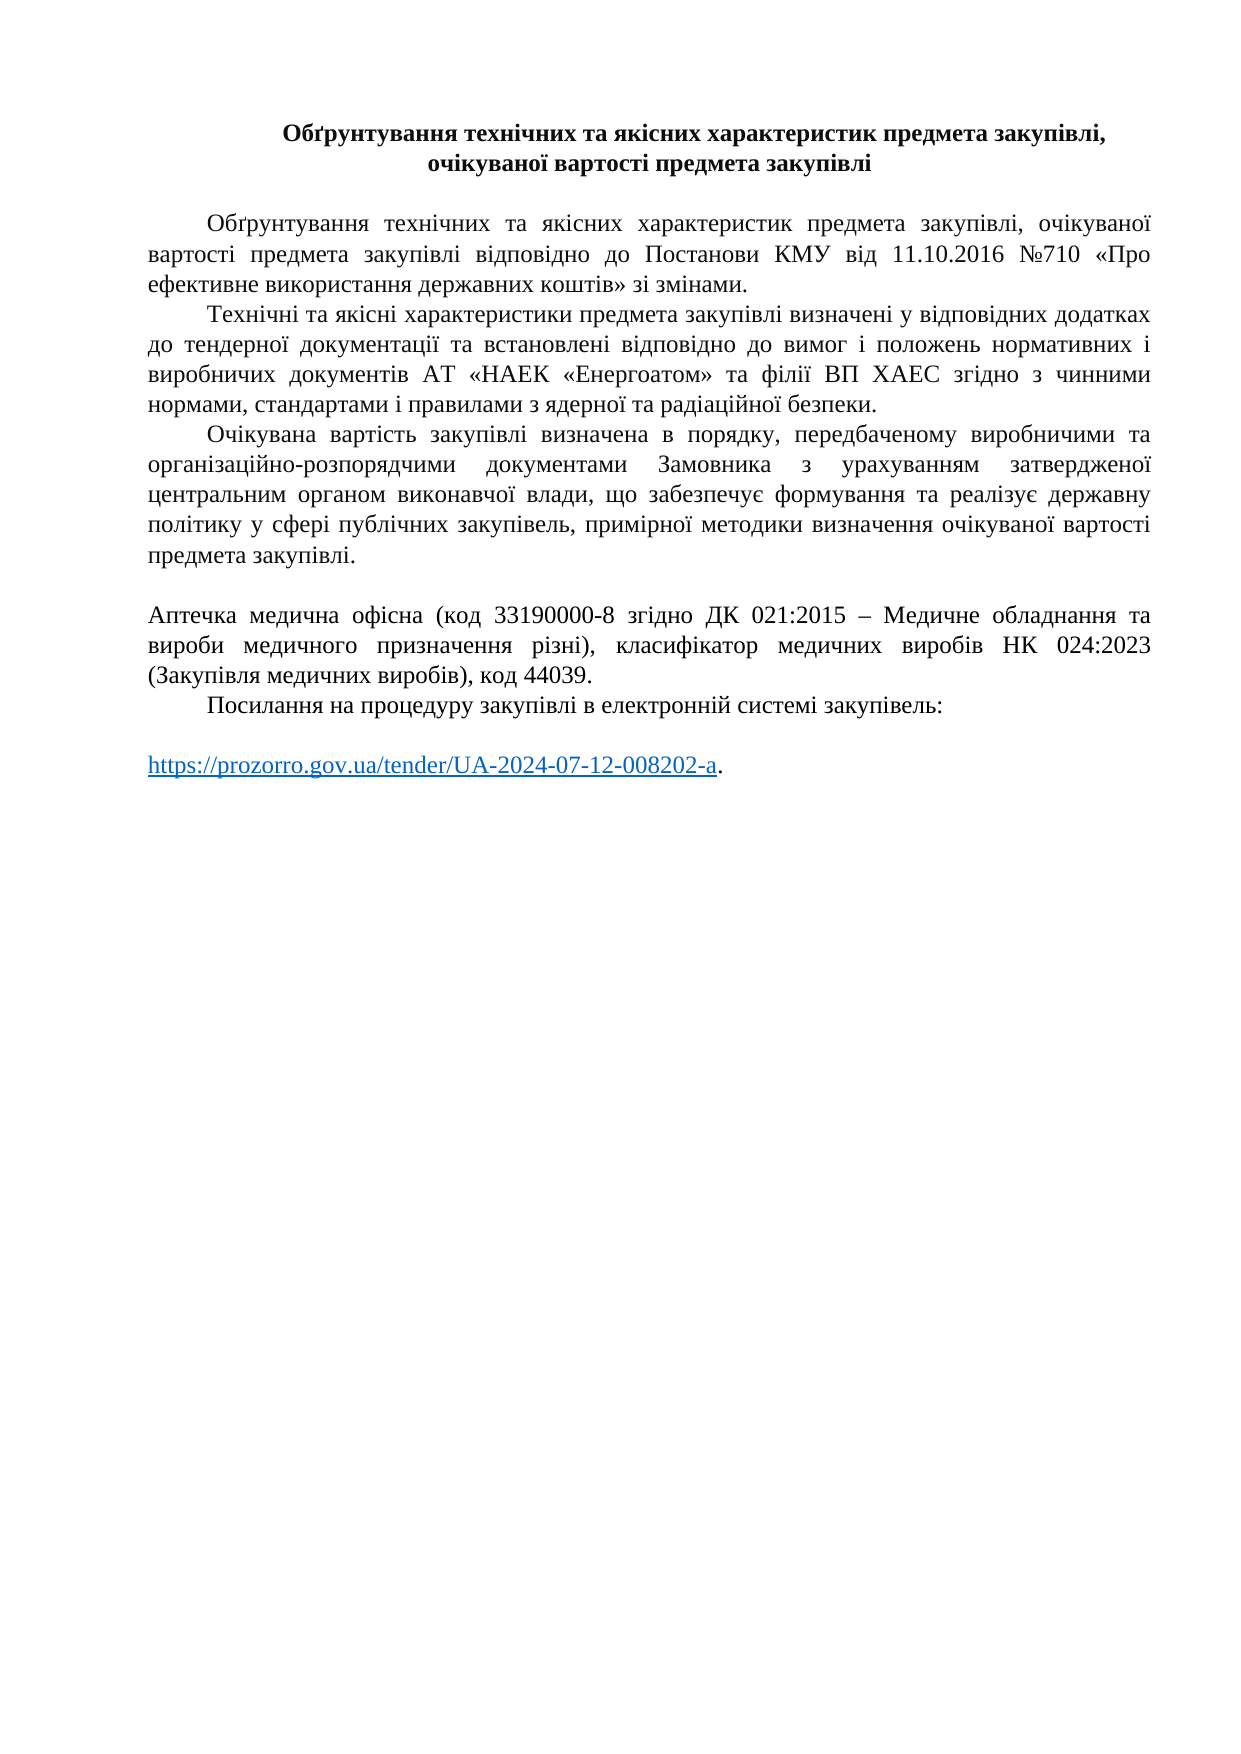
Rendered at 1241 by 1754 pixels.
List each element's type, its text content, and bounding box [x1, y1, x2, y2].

list https://prozorro.gov.ua/tender/UA-2024-07-12-008202-a. [148, 750, 1152, 779]
list Аптечка медична офісна (код 33190000-8 згідно ДК 021:2015 – Медичне обладнання та вироби медичного призначення різні), класифікатор медичних виробів НК 024:2023 (Закупівля медичних виробів), код 44039. [148, 600, 1152, 689]
text Обґрунтування технічних та якісних характеристик предмета закупівлі, очікуваної вартості предмета закупівлі [148, 118, 1152, 177]
text Технічні та якісні характеристики предмета закупівлі визначені у відповідних додатках до тендерної документації та встановлені відповідно до вимог і положень нормативних і виробничих документів АТ «НАЕК «Енергоатом» та філії ВП ХАЕС згідно з чинними нормами, стандартами і правилами з ядерної та радіаційної безпеки. [148, 299, 1152, 418]
list Посилання на процедуру закупівлі в електронній системі закупівель: [148, 690, 1152, 719]
text Очікувана вартість закупівлі визначена в порядку, передбаченому виробничими та організаційно-розпорядчими документами Замовника з урахуванням затвердженої центральним органом виконавчої влади, що забезпечує формування та реалізує державну політику у сфері публічних закупівель, примірної методики визначення очікуваної вартості предмета закупівлі. [148, 419, 1152, 568]
text Обґрунтування технічних та якісних характеристик предмета закупівлі, очікуваної вартості предмета закупівлі відповідно до Постанови КМУ від 11.10.2016 №710 «Про ефективне використання державних коштів» зі змінами. [148, 208, 1152, 297]
